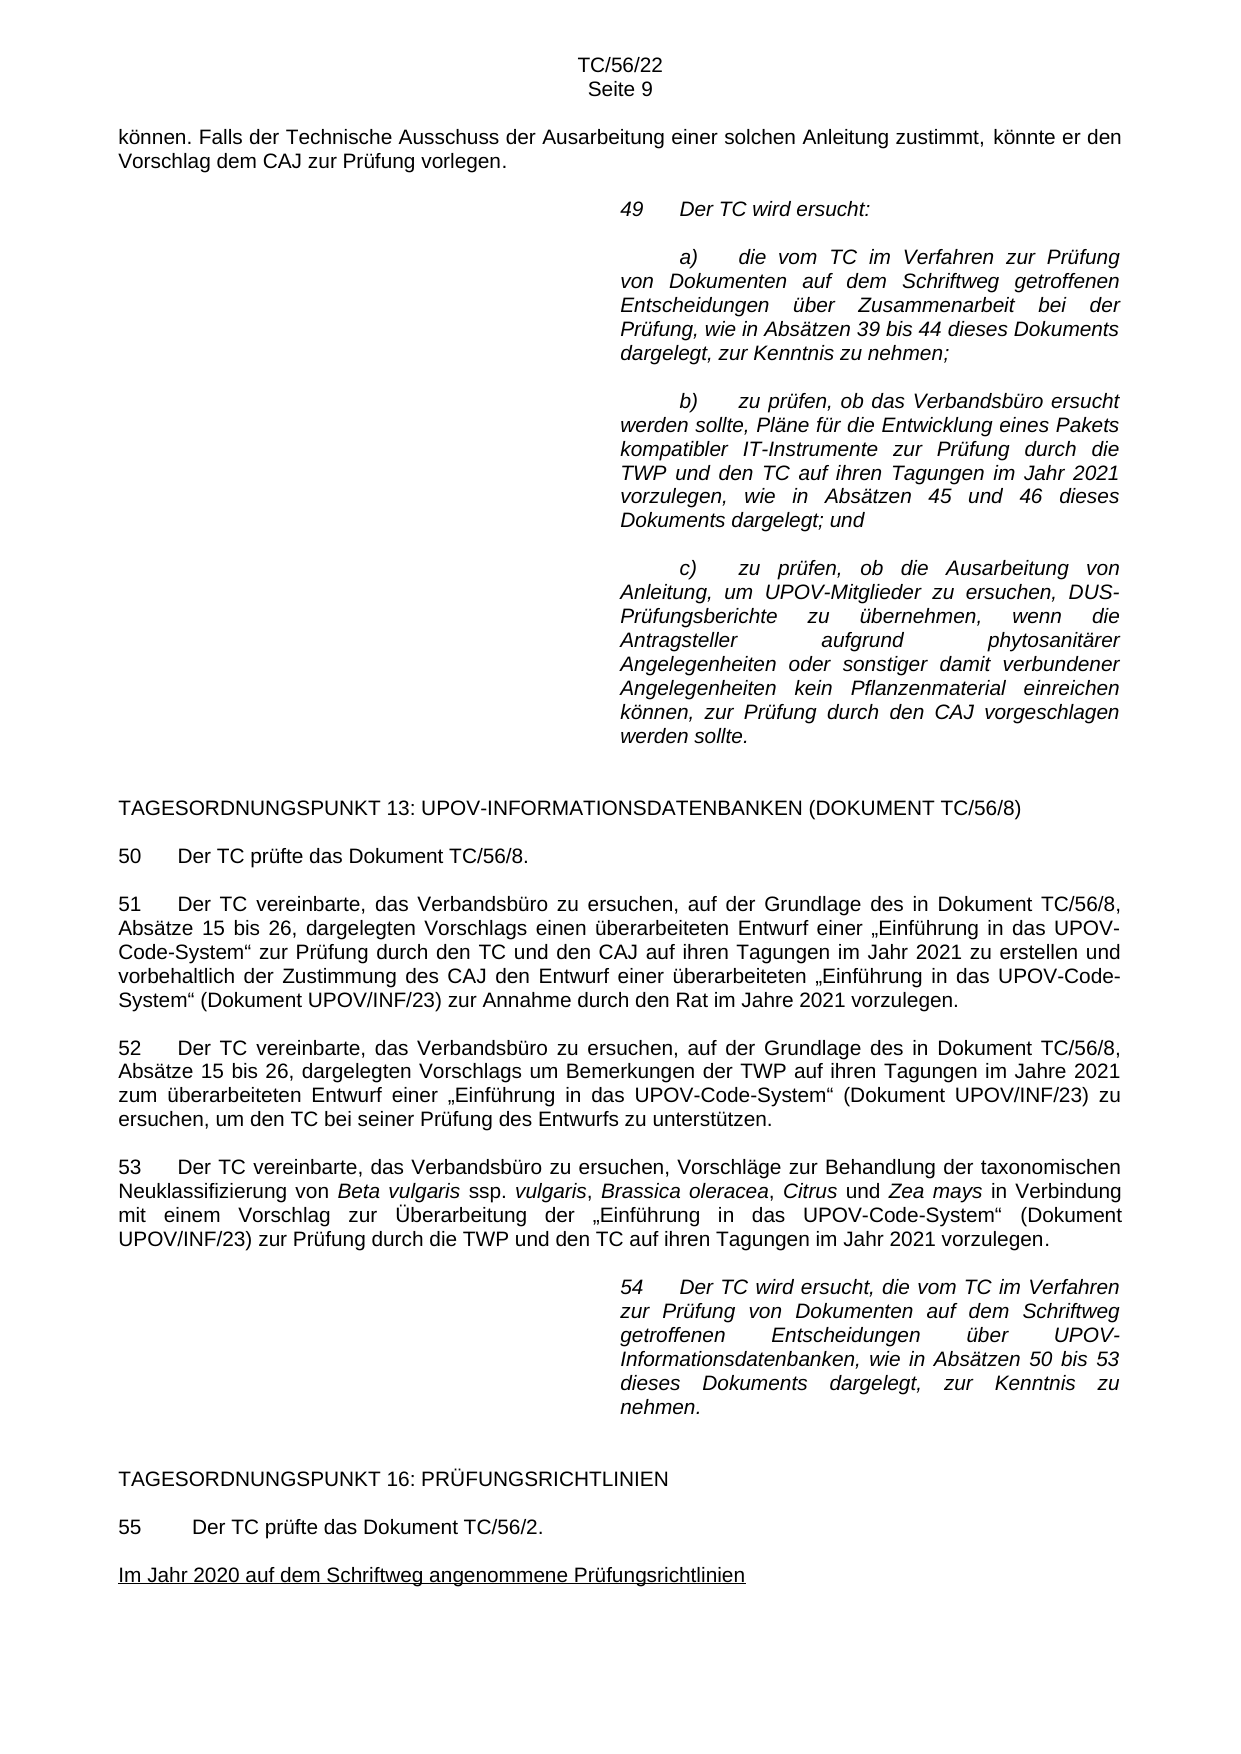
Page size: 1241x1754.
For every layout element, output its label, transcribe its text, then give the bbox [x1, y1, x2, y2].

text Der TC vereinbarte, das Verbandsbüro zu ersuchen, Vorschläge zur Behandlung der taxonomischen Neuklassifizierung von Beta vulgaris ssp. vulgaris, Brassica oleracea, Citrus und Zea mays in Verbindung mit einem Vorschlag zur Überarbeitung der „Einführung in das UPOV-Code-System“ (Dokument UPOV/INF/23) zur Prüfung durch die TWP und den TC auf ihren Tagungen im Jahr 2021 vorzulegen. [118, 1155, 1122, 1251]
text b) zu prüfen, ob das Verbandsbüro ersucht werden sollte, Pläne für die Entwicklung eines Pakets kompatibler IT-Instrumente zur Prüfung durch die TWP und den TC auf ihren Tagungen im Jahr 2021 vorzulegen, wie in Absätzen 45 und 46 dieses Dokuments dargelegt; und [620, 388, 1122, 532]
subtitle tagesordnungspunkt 13: UPOV-informationsdatENBANKEN (Dokument TC/56/8) [118, 796, 1122, 820]
subtitle Im Jahr 2020 auf dem Schriftweg angenommene Prüfungsrichtlinien [118, 1562, 1122, 1586]
text c) zu prüfen, ob die Ausarbeitung von Anleitung, um UPOV-Mitglieder zu ersuchen, DUS-Prüfungsberichte zu übernehmen, wenn die Antragsteller aufgrund phytosanitärer Angelegenheiten oder sonstiger damit verbundener Angelegenheiten kein Pflanzenmaterial einreichen können, zur Prüfung durch den CAJ vorgeschlagen werden sollte. [620, 556, 1122, 748]
text Der TC prüfte das Dokument TC/56/2. [118, 1514, 1122, 1538]
text Der TC wird ersucht, die vom TC im Verfahren zur Prüfung von Dokumenten auf dem Schriftweg getroffenen Entscheidungen über UPOV-Informationsdatenbanken, wie in Absätzen 50 bis 53 dieses Dokuments dargelegt, zur Kenntnis zu nehmen. [620, 1275, 1122, 1419]
text Der TC vereinbarte, das Verbandsbüro zu ersuchen, auf der Grundlage des in Dokument TC/56/8, Absätze 15 bis 26, dargelegten Vorschlags um Bemerkungen der TWP auf ihren Tagungen im Jahre 2021 zum überarbeiteten Entwurf einer „Einführung in das UPOV-Code-System“ (Dokument UPOV/INF/23) zu ersuchen, um den TC bei seiner Prüfung des Entwurfs zu unterstützen. [118, 1035, 1122, 1131]
subtitle tagesordnungspunkt 16: Prüfungsrichtlinien [118, 1467, 1122, 1491]
text Der TC wird ersucht: [620, 197, 1122, 221]
text Der TC prüfte das Dokument TC/56/8. [118, 844, 1122, 868]
text a) die vom TC im Verfahren zur Prüfung von Dokumenten auf dem Schriftweg getroffenen Entscheidungen über Zusammenarbeit bei der Prüfung, wie in Absätzen 39 bis 44 dieses Dokuments dargelegt, zur Kenntnis zu nehmen; [620, 245, 1122, 364]
text Der TC vereinbarte, das Verbandsbüro zu ersuchen, auf der Grundlage des in Dokument TC/56/8, Absätze 15 bis 26, dargelegten Vorschlags einen überarbeiteten Entwurf einer „Einführung in das UPOV-Code-System“ zur Prüfung durch den TC und den CAJ auf ihren Tagungen im Jahr 2021 zu erstellen und vorbehaltlich der Zustimmung des CAJ den Entwurf einer überarbeiteten „Einführung in das UPOV-Code-System“ (Dokument UPOV/INF/23) zur Annahme durch den Rat im Jahre 2021 vorzulegen. [118, 892, 1122, 1011]
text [118, 125, 1122, 173]
